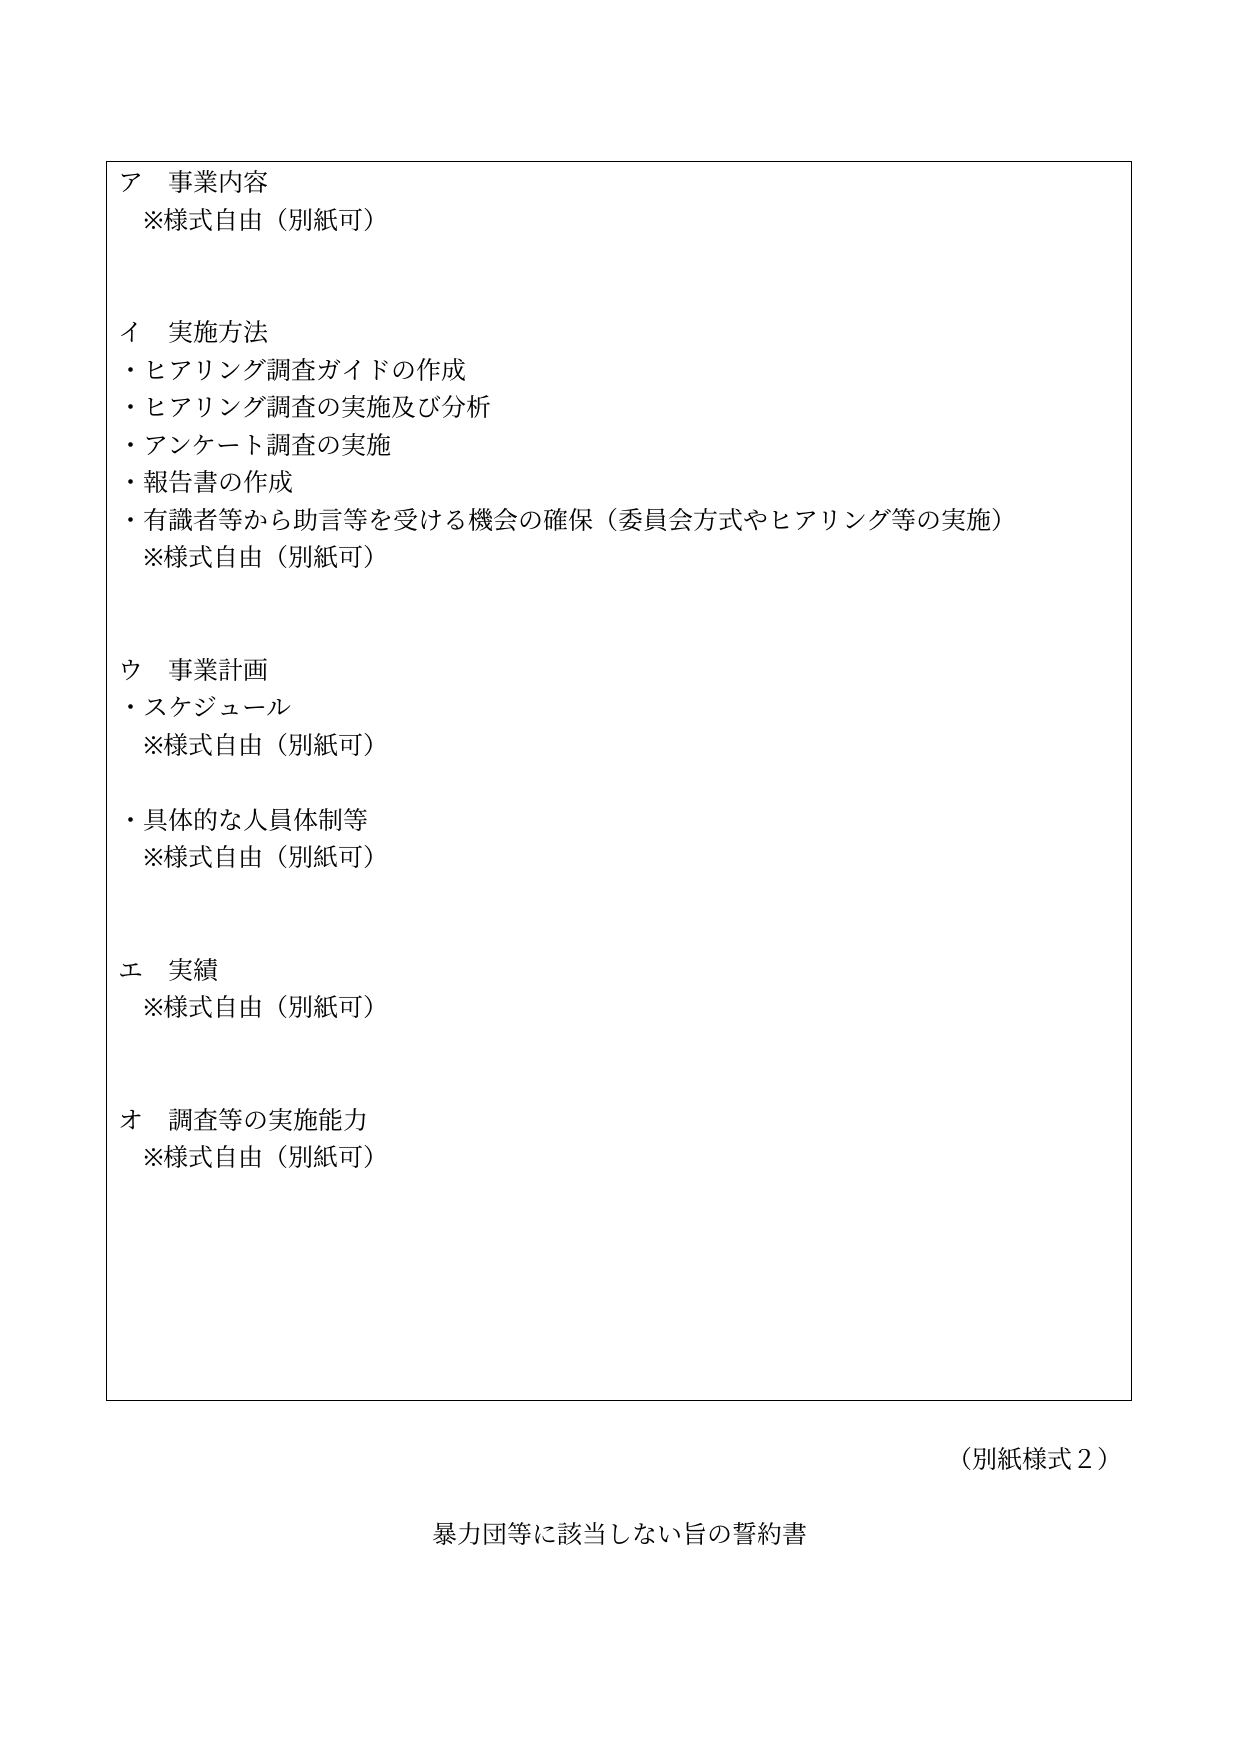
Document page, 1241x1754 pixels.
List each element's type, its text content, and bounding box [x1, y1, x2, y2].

text （別紙様式２） [118, 1439, 1122, 1476]
table_cell ア 事業内容 ※様式自由（別紙可） イ 実施方法 ・ヒアリング調査ガイドの作成 ・ヒアリング調査の実施及び分析 ・アンケート調査の実施 ・報告書の作成 ・有識者等から助言等を受ける機会の確保（委員会方式やヒアリング等の実施） ※様式自由（別紙可） ウ 事業計画 ・スケジュール ※様式自由（別紙可） ・具体的な人員体制等 ※様式自由（別紙可） エ 実績 ※様式自由（別紙可） オ 調査等の実施能力 ※様式自由（別紙可） [107, 162, 1131, 1400]
text 暴力団等に該当しない旨の誓約書 [118, 1514, 1122, 1551]
